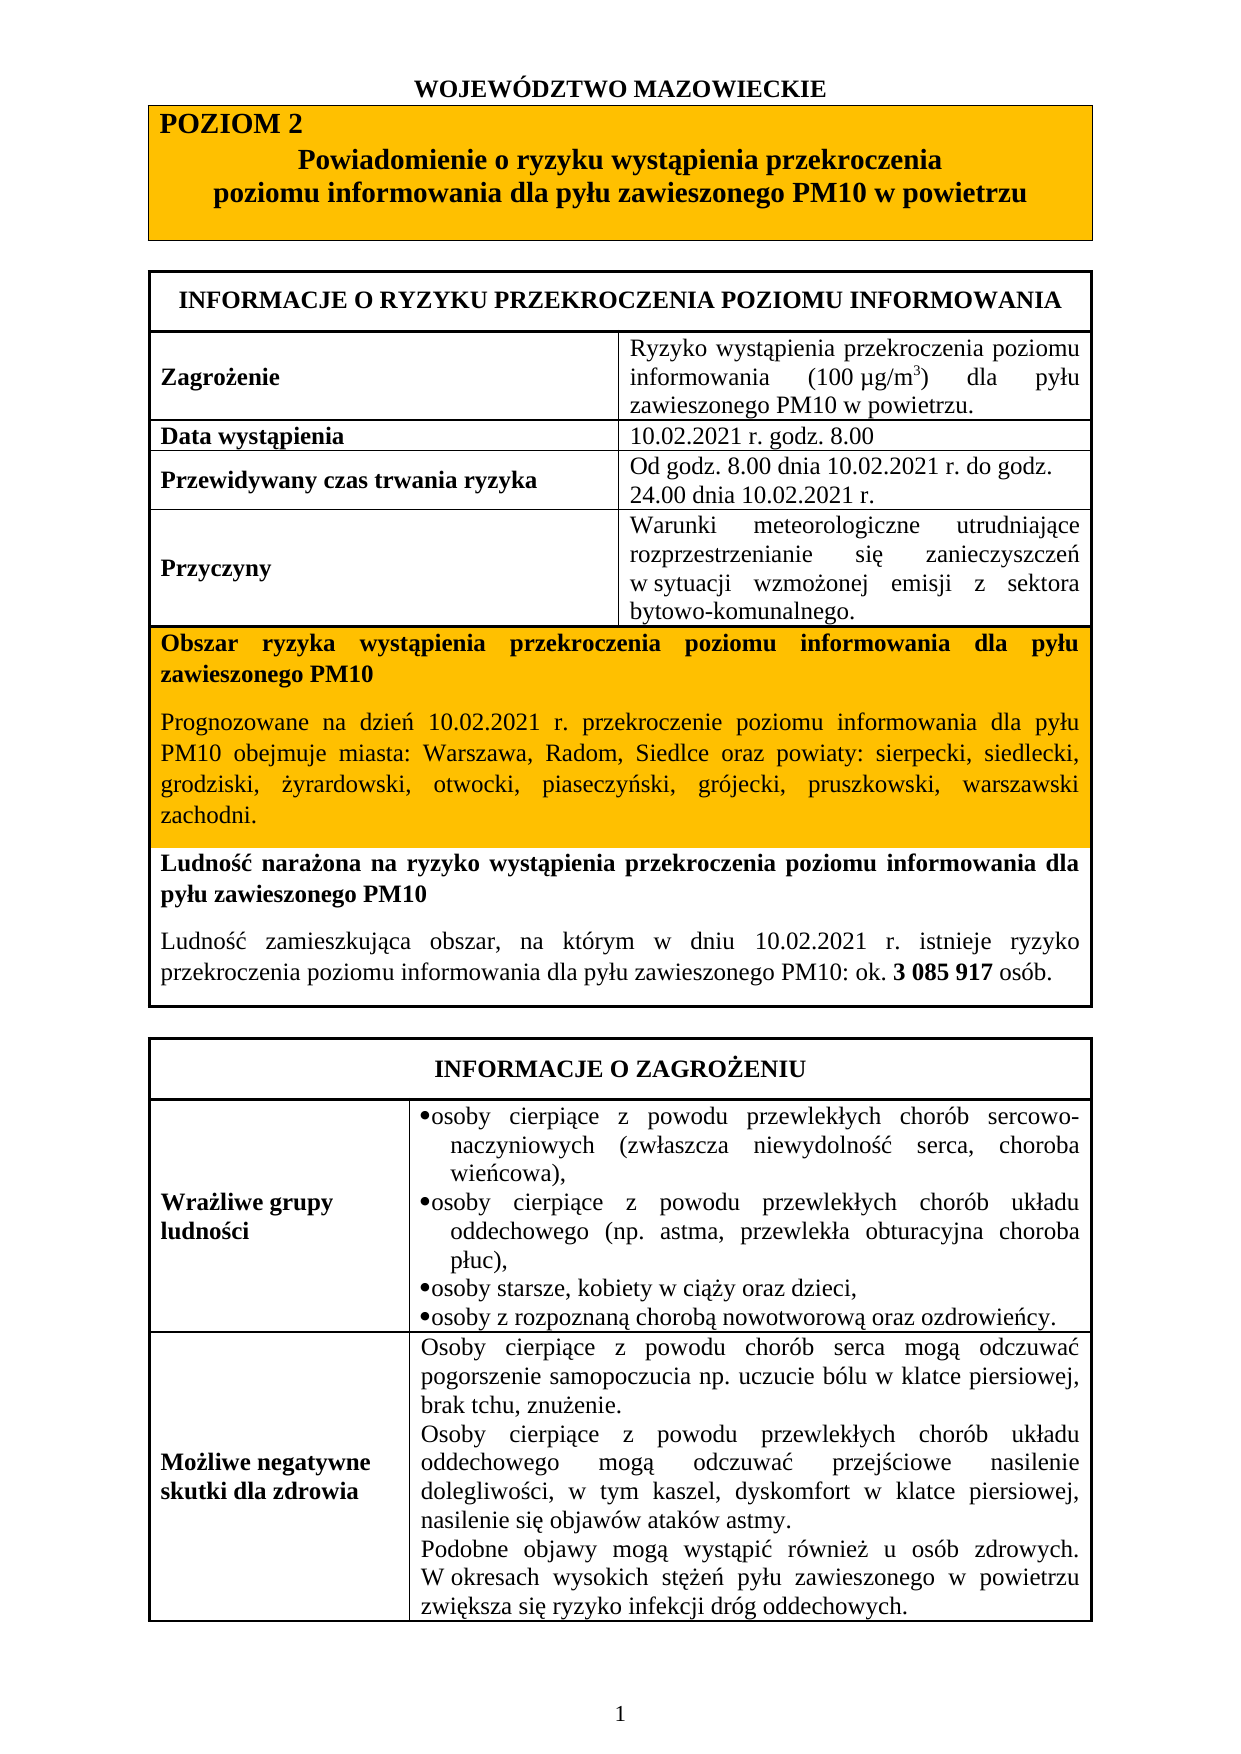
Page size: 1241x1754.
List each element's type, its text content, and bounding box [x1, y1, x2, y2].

table_cell 10.02.2021 r. godz. 8.00 [619, 421, 1090, 449]
table_cell Warunki meteorologiczne utrudniające rozprzestrzenianie się zanieczyszczeń w sytuacji wzmożonej emisji z sektora bytowo-komunalnego. [619, 510, 1090, 625]
table_header POZIOM 2 Powiadomienie o ryzyku wystąpienia przekroczenia poziomu informowania dla pyłu zawieszonego PM10 w powietrzu [149, 106, 1092, 240]
table_cell Data wystąpienia [151, 421, 618, 449]
table_cell Zagrożenie [151, 333, 618, 419]
table_cell Obszar ryzyka wystąpienia przekroczenia poziomu informowania dla pyłu zawieszonego PM10 Prognozowane na dzień 10.02.2021 r. przekroczenie poziomu informowania dla pyłu PM10 obejmuje miasta: Warszawa, Radom, Siedlce oraz powiaty: sierpecki, siedlecki, grodziski, żyrardowski, otwocki, piaseczyński, grójecki, pruszkowski, warszawski zachodni. [151, 628, 1090, 848]
table_cell osoby cierpiące z powodu przewlekłych chorób sercowo-naczyniowych (zwłaszcza niewydolność serca, choroba wieńcowa), osoby cierpiące z powodu przewlekłych chorób układu oddechowego (np. astma, przewlekła obturacyjna choroba płuc), osoby starsze, kobiety w ciąży oraz dzieci, osoby z rozpoznaną chorobą nowotworową oraz ozdrowieńcy. [410, 1101, 1090, 1331]
table_header INFORMACJE O RYZYKU PRZEKROCZENIA POZIOMU INFORMOWANIA [151, 273, 1090, 330]
text WOJEWÓDZTWO MAZOWIECKIE [148, 74, 1093, 103]
table_cell Ryzyko wystąpienia przekroczenia poziomu informowania (100 µg/m3) dla pyłu zawieszonego PM10 w powietrzu. [619, 333, 1090, 419]
table_cell Możliwe negatywne skutki dla zdrowia [151, 1333, 409, 1620]
table_header INFORMACJE O ZAGROŻENIU [151, 1040, 1090, 1098]
table_cell Przewidywany czas trwania ryzyka [151, 451, 618, 508]
table_cell Od godz. 8.00 dnia 10.02.2021 r. do godz. 24.00 dnia 10.02.2021 r. [619, 451, 1090, 508]
table_cell Wrażliwe grupy ludności [151, 1101, 409, 1331]
table_cell Ludność narażona na ryzyko wystąpienia przekroczenia poziomu informowania dla pyłu zawieszonego PM10 Ludność zamieszkująca obszar, na którym w dniu 10.02.2021 r. istnieje ryzyko przekroczenia poziomu informowania dla pyłu zawieszonego PM10: ok. 3 085 917 osób. [151, 848, 1090, 1005]
table_cell Osoby cierpiące z powodu chorób serca mogą odczuwać pogorszenie samopoczucia np. uczucie bólu w klatce piersiowej, brak tchu, znużenie. Osoby cierpiące z powodu przewlekłych chorób układu oddechowego mogą odczuwać przejściowe nasilenie dolegliwości, w tym kaszel, dyskomfort w klatce piersiowej, nasilenie się objawów ataków astmy. Podobne objawy mogą wystąpić również u osób zdrowych. W okresach wysokich stężeń pyłu zawieszonego w powietrzu zwiększa się ryzyko infekcji dróg oddechowych. [410, 1333, 1090, 1620]
table_cell Przyczyny [151, 510, 618, 625]
